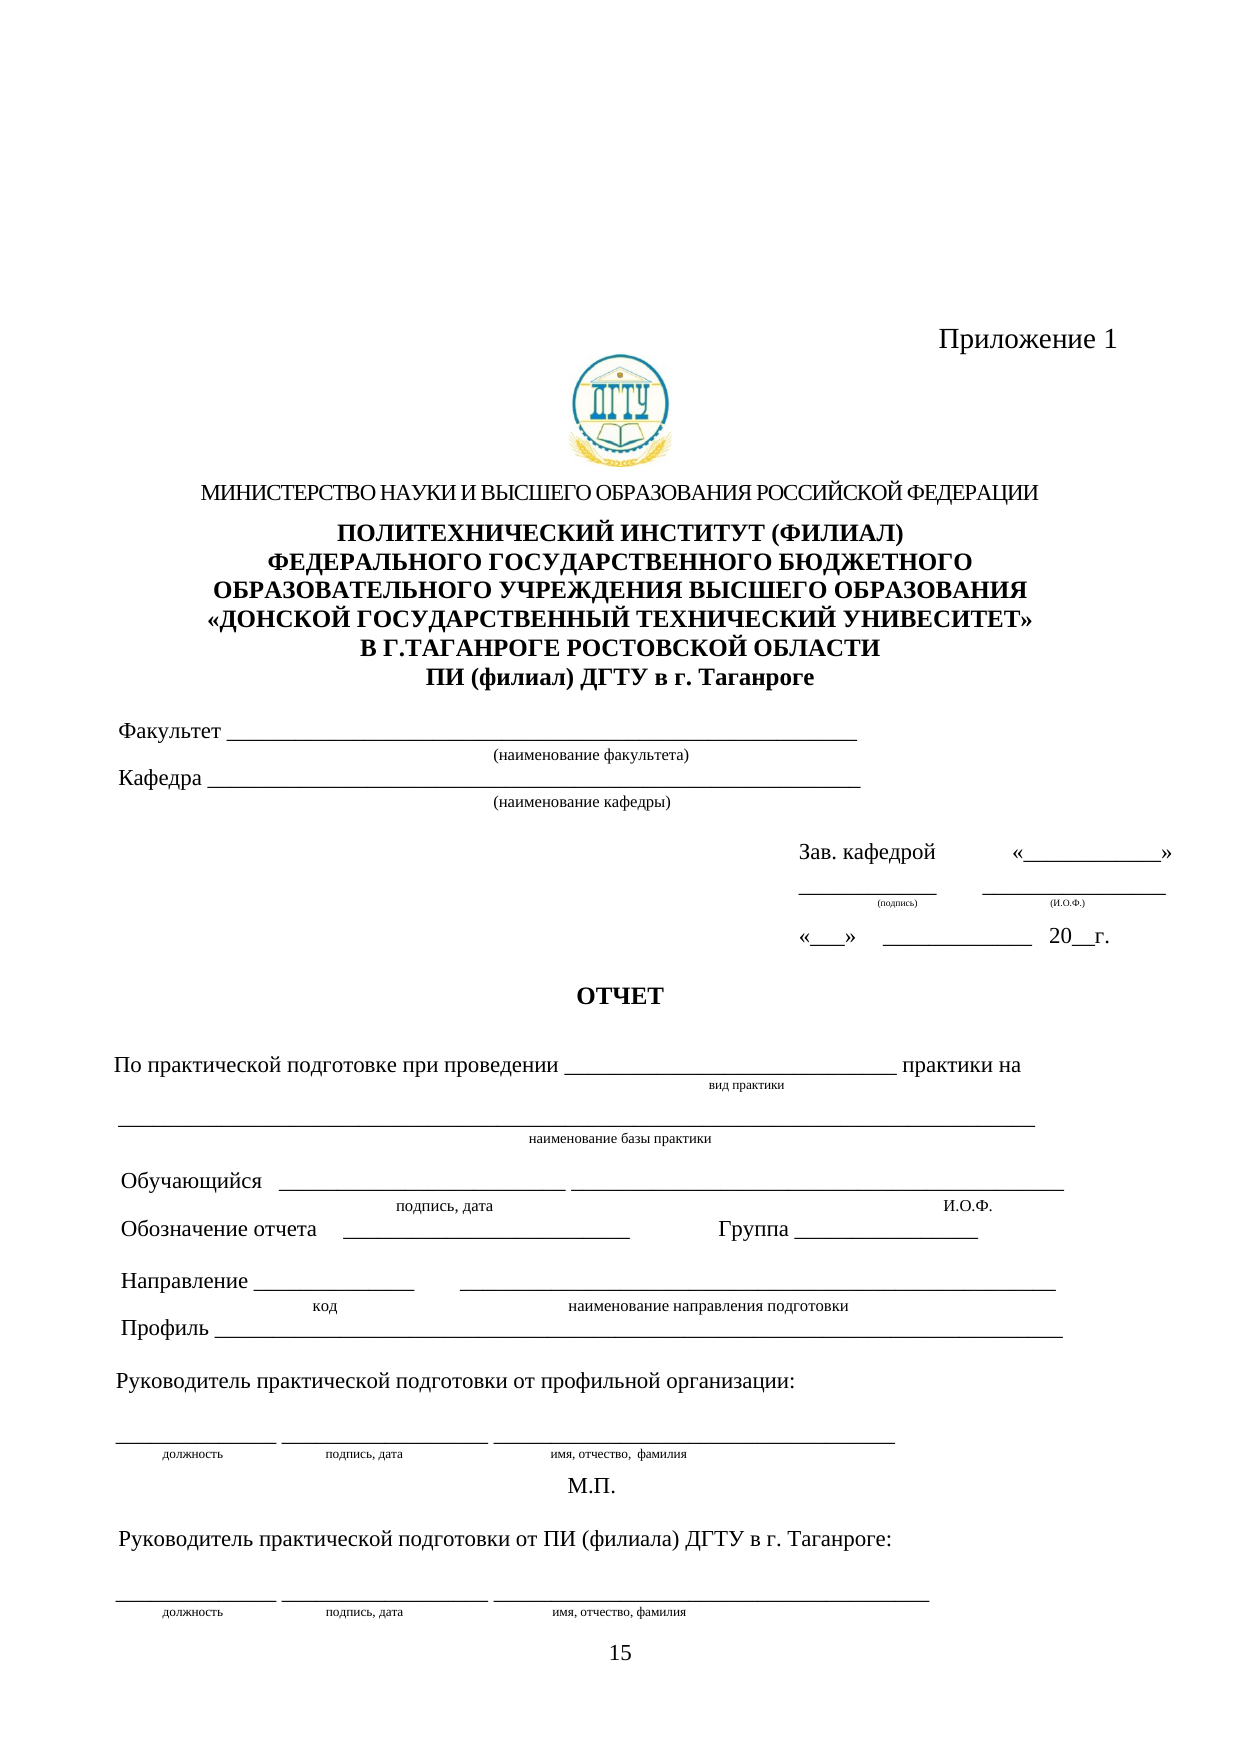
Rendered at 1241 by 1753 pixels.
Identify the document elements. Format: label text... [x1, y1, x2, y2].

text наименование базы практики [118, 1130, 1122, 1147]
table_cell ________________ [971, 871, 1223, 897]
picture [568, 354, 672, 467]
text ______________ __________________ ___________________________________ [116, 1420, 1122, 1446]
text Профиль __________________________________________________________________________ [121, 1314, 1131, 1341]
text (наименование кафедры) [118, 791, 1122, 811]
text ПОЛИТЕХНИЧЕСКИЙ ИНСТИТУТ (ФИЛИАЛ) [118, 518, 1122, 547]
text должность подпись, дата имя, отчество, фамилия [116, 1604, 1122, 1631]
text ______________ __________________ ______________________________________ [116, 1578, 1122, 1604]
text «ДОНСКОЙ ГОСУДАРСТВЕННЫЙ ТЕХНИЧЕСКИЙ УНИВЕСИТЕТ» [118, 604, 1122, 633]
text МИНИСТЕРСТВО НАУКИ И ВЫСШЕГО ОБРАЗОВАНИЯ РОССИЙСКОЙ ФЕДЕРАЦИИ [118, 479, 1122, 506]
table_cell (И.О.Ф.) [1001, 897, 1223, 922]
text ________________________________________________________________________________ [118, 1103, 1122, 1130]
text Обучающийся _________________________ ___________________________________________ [121, 1167, 1122, 1194]
table_cell (подпись) [788, 897, 1001, 922]
table_cell ____________ [788, 871, 971, 897]
text М.П. [116, 1473, 1122, 1499]
text должность подпись, дата имя, отчество, фамилия [116, 1446, 1122, 1473]
text ОТЧЕТ [118, 981, 1122, 1010]
table_cell _____________ 20__г. [872, 922, 1224, 955]
text В Г.ТАГАНРОГЕ РОСТОВСКОЙ ОБЛАСТИ [118, 633, 1122, 662]
text Направление ______________ ____________________________________________________ [121, 1267, 1122, 1294]
text Приложение 1 [140, 321, 1118, 354]
text Обозначение отчета _________________________ Группа ________________ [121, 1214, 1122, 1241]
text (наименование факультета) [118, 743, 1122, 764]
table_header Зав. кафедрой [788, 838, 1001, 871]
table_header «____________» [1001, 838, 1223, 871]
text код наименование направления подготовки [312, 1294, 1122, 1314]
text подпись, дата И.О.Ф. [283, 1194, 1122, 1214]
table_cell «___» [788, 922, 872, 955]
text Факультет _______________________________________________________ [118, 717, 1122, 743]
text ФЕДЕРАЛЬНОГО ГОСУДАРСТВЕННОГО БЮДЖЕТНОГО [118, 547, 1122, 576]
text Руководитель практической подготовки от ПИ (филиала) ДГТУ в г. Таганроге: [116, 1525, 1122, 1552]
text вид практики [117, 1077, 1122, 1103]
text Кафедра _________________________________________________________ [118, 764, 1122, 791]
text По практической подготовке при проведении _____________________________ практики на [114, 1051, 1122, 1077]
text ПИ (филиал) ДГТУ в г. Таганроге [118, 662, 1122, 691]
text ОБРАЗОВАТЕЛЬНОГО УЧРЕЖДЕНИЯ ВЫСШЕГО ОБРАЗОВАНИЯ [118, 576, 1122, 604]
text Руководитель практической подготовки от профильной организации: [116, 1367, 1122, 1393]
